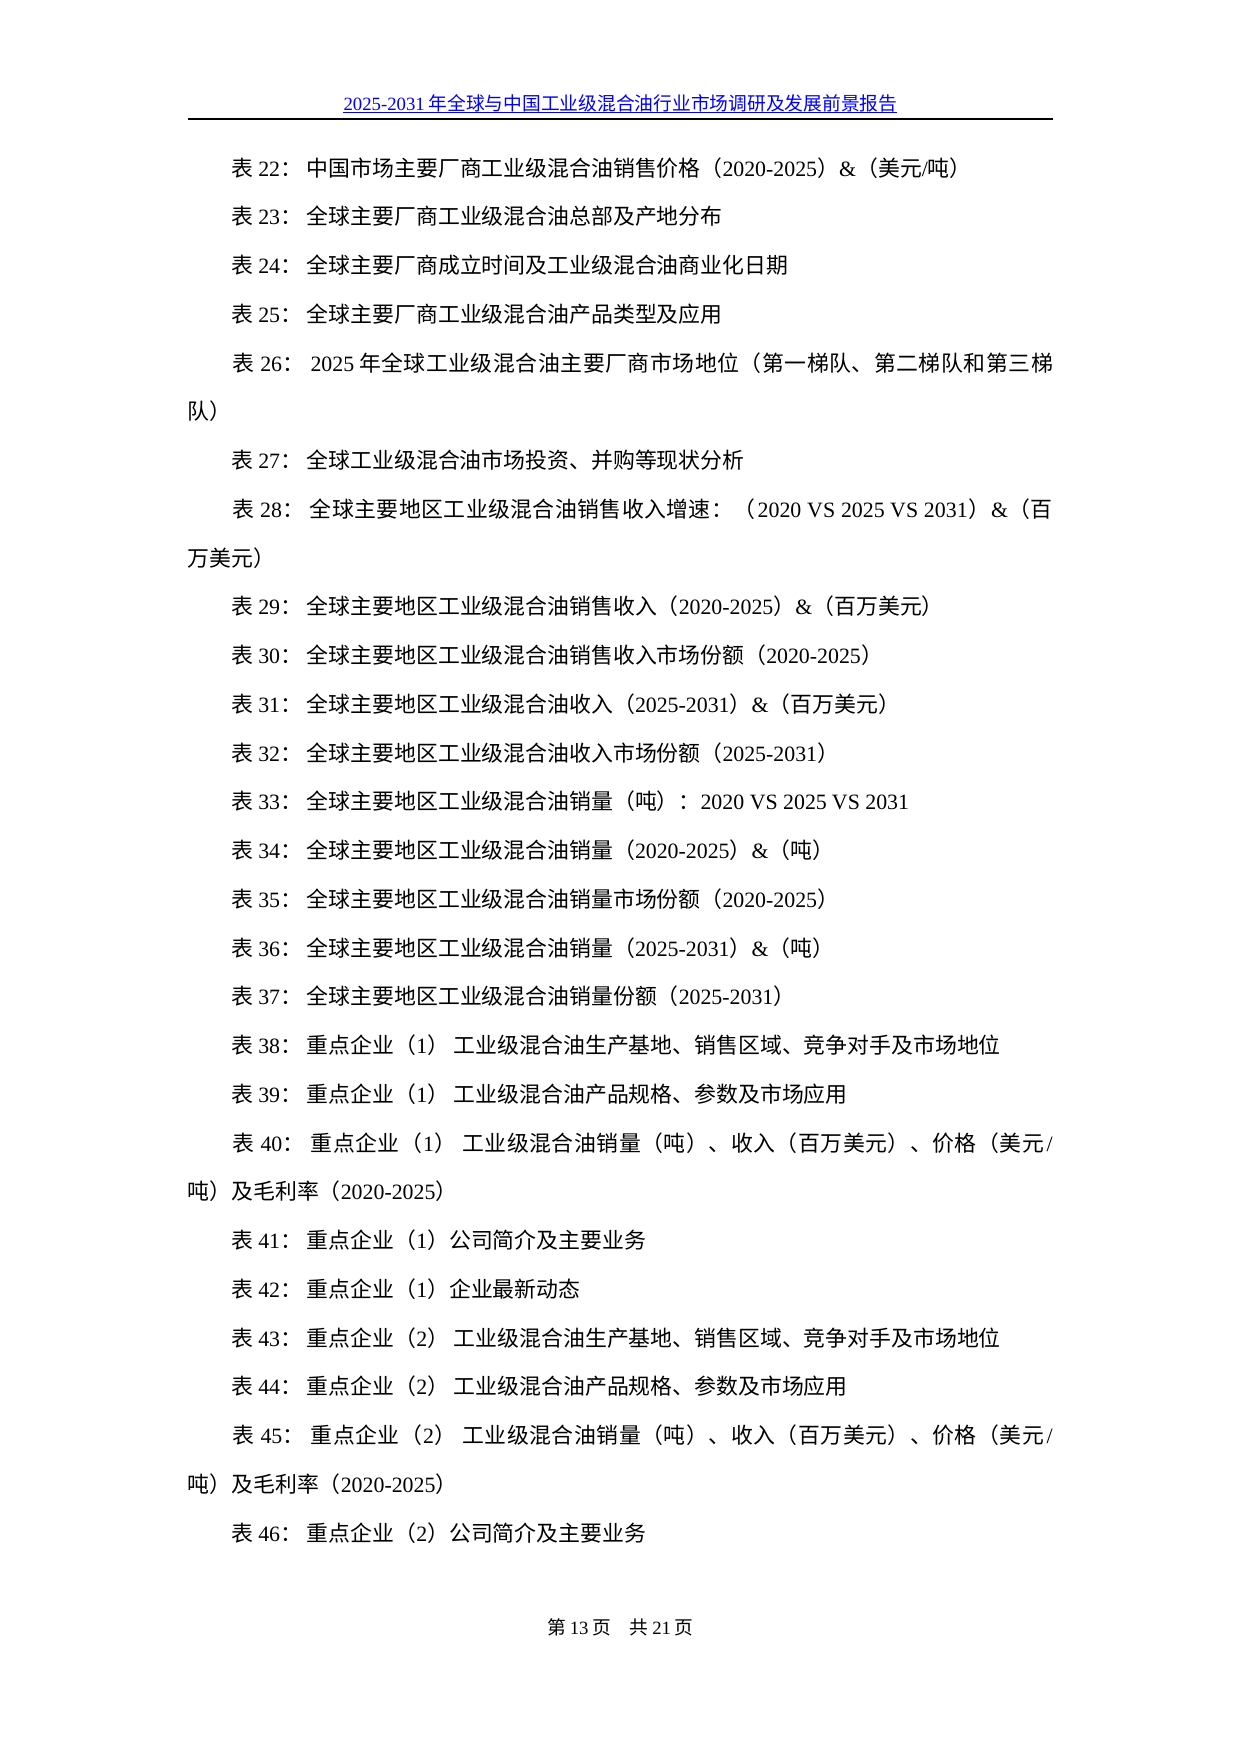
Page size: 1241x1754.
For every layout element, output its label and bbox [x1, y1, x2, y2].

text [187, 150, 1053, 1548]
